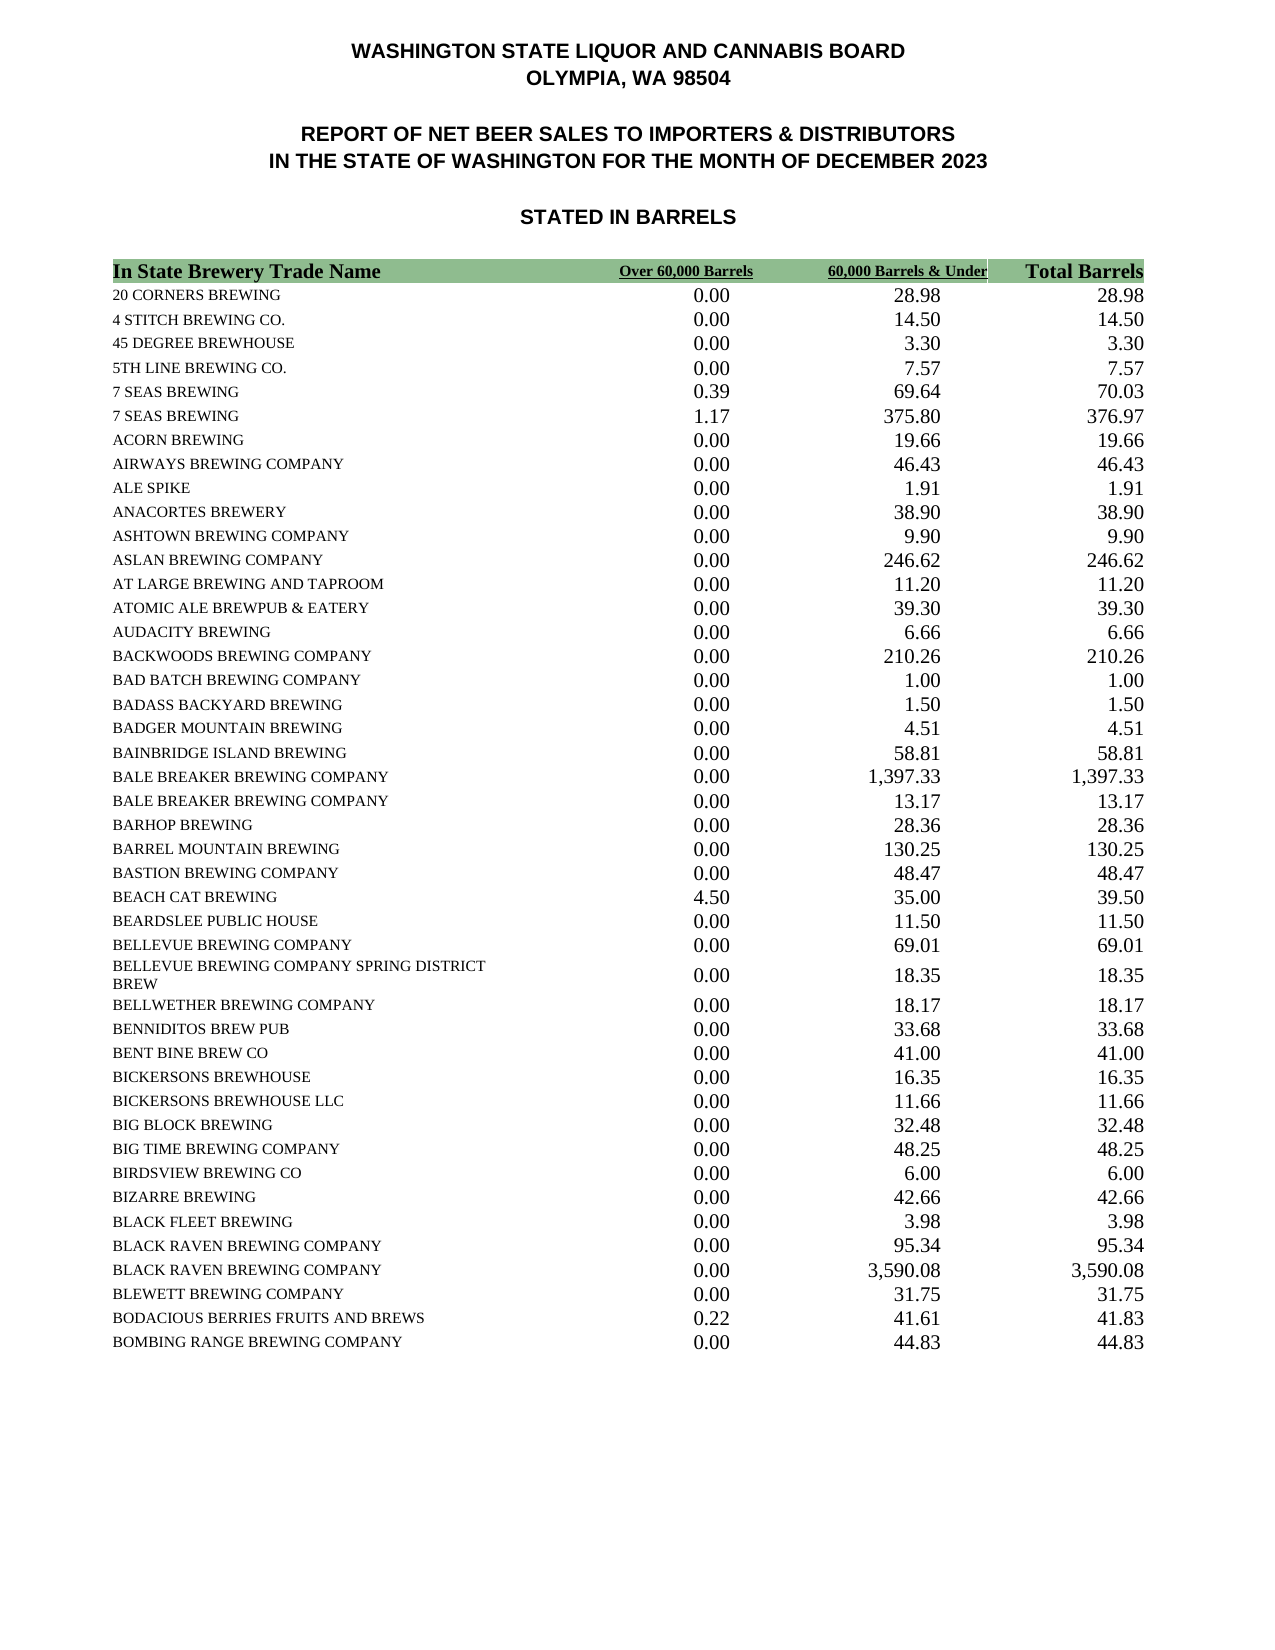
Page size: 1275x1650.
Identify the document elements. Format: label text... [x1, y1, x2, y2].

table_header ACORN BREWING [113, 428, 519, 452]
table_header 130.25 [730, 837, 941, 861]
table_header 7 SEAS BREWING [113, 380, 519, 403]
table_header 35.00 [730, 885, 941, 909]
table_header 4.50 [519, 885, 730, 909]
table_header 0.00 [519, 668, 730, 692]
table_header STATED IN BARRELS [113, 203, 1144, 230]
table_header BIZARRE BREWING [113, 1185, 519, 1209]
table_header BIRDSVIEW BREWING CO [113, 1161, 519, 1185]
table_header 58.81 [730, 740, 941, 764]
table_header 1.00 [941, 668, 1144, 692]
table_header 0.00 [519, 861, 730, 885]
table_header BLACK RAVEN BREWING COMPANY [113, 1258, 519, 1282]
table_header 13.17 [730, 789, 941, 813]
table_header 1,397.33 [730, 765, 941, 788]
table_header 0.00 [519, 596, 730, 620]
table_header 210.26 [730, 644, 941, 668]
table_header BEACH CAT BREWING [113, 885, 519, 909]
table_header 95.34 [730, 1234, 941, 1257]
table_header Total Barrels [988, 259, 1144, 283]
table_header 0.00 [519, 476, 730, 500]
table_cell IN THE STATE OF WASHINGTON FOR THE MONTH OF DECEMBER 2023 [113, 148, 1144, 174]
table_header 246.62 [941, 548, 1144, 572]
table_header 69.01 [730, 933, 941, 957]
table_header REPORT OF NET BEER SALES TO IMPORTERS & DISTRIBUTORS [113, 120, 1144, 147]
table_header 1.91 [941, 476, 1144, 500]
table_header 9.90 [730, 524, 941, 548]
table_header 0.00 [519, 1089, 730, 1113]
table_header 33.68 [730, 1017, 941, 1041]
table_header 16.35 [730, 1065, 941, 1089]
table_header 70.03 [941, 380, 1144, 403]
table_header 11.66 [941, 1089, 1144, 1113]
table_header 0.00 [519, 993, 730, 1017]
table_header BLEWETT BREWING COMPANY [113, 1282, 519, 1306]
table_header 11.50 [941, 909, 1144, 933]
table_header 48.25 [730, 1137, 941, 1161]
table_cell OLYMPIA, WA 98504 [113, 65, 1144, 92]
table_header 0.00 [519, 1234, 730, 1257]
table_header 48.47 [730, 861, 941, 885]
table_header 6.66 [941, 620, 1144, 644]
table_header BARREL MOUNTAIN BREWING [113, 837, 519, 861]
table_header 41.00 [730, 1041, 941, 1065]
table_header 18.35 [941, 957, 1144, 993]
table_header 0.00 [519, 933, 730, 957]
table_header 0.00 [519, 500, 730, 524]
table_header 28.98 [941, 283, 1144, 307]
table_header BELLEVUE BREWING COMPANY [113, 933, 519, 957]
table_header BAINBRIDGE ISLAND BREWING [113, 740, 519, 764]
table_header 11.66 [730, 1089, 941, 1113]
table_header 0.00 [519, 452, 730, 476]
table_header BIG BLOCK BREWING [113, 1113, 519, 1137]
table_header 0.00 [519, 355, 730, 379]
table_header 11.20 [730, 572, 941, 596]
table_header 48.47 [941, 861, 1144, 885]
table_header 13.17 [941, 789, 1144, 813]
table_header 31.75 [730, 1282, 941, 1306]
table_header 11.20 [941, 572, 1144, 596]
table_header 6.00 [941, 1161, 1144, 1185]
table_header 0.22 [519, 1306, 730, 1330]
table_header 18.17 [941, 993, 1144, 1017]
table_header 16.35 [941, 1065, 1144, 1089]
table_header 7 SEAS BREWING [113, 404, 519, 428]
table_header BARHOP BREWING [113, 813, 519, 837]
table_header 0.00 [519, 1137, 730, 1161]
table_header 0.00 [519, 1017, 730, 1041]
table_header 46.43 [941, 452, 1144, 476]
table_header 4.51 [730, 716, 941, 740]
table_header WASHINGTON STATE LIQUOR AND CANNABIS BOARD [113, 38, 1144, 64]
table_header In State Brewery Trade Name [113, 259, 519, 283]
table_header BODACIOUS BERRIES FRUITS AND BREWS [113, 1306, 519, 1330]
table_header 3,590.08 [730, 1258, 941, 1282]
table_header BACKWOODS BREWING COMPANY [113, 644, 519, 668]
table_header 210.26 [941, 644, 1144, 668]
table_header 3.30 [941, 331, 1144, 355]
table_header BICKERSONS BREWHOUSE LLC [113, 1089, 519, 1113]
table_header BALE BREAKER BREWING COMPANY [113, 765, 519, 788]
table_header ASLAN BREWING COMPANY [113, 548, 519, 572]
table_header 0.39 [519, 380, 730, 403]
table_header 6.00 [730, 1161, 941, 1185]
table_header 0.00 [519, 740, 730, 764]
table_header 42.66 [730, 1185, 941, 1209]
table_header 0.00 [519, 644, 730, 668]
table_header 3.30 [730, 331, 941, 355]
table_header 0.00 [519, 1330, 730, 1354]
table_header 0.00 [519, 692, 730, 716]
table_header 4 STITCH BREWING CO. [113, 307, 519, 331]
table_header 376.97 [941, 404, 1144, 428]
table_header ANACORTES BREWERY [113, 500, 519, 524]
table_header BADASS BACKYARD BREWING [113, 692, 519, 716]
table_header 45 DEGREE BREWHOUSE [113, 331, 519, 355]
table_header 4.51 [941, 716, 1144, 740]
table_header BLACK RAVEN BREWING COMPANY [113, 1234, 519, 1257]
table_header 0.00 [519, 1113, 730, 1137]
table_header 20 CORNERS BREWING [113, 283, 519, 307]
table_header BEARDSLEE PUBLIC HOUSE [113, 909, 519, 933]
table_header 32.48 [730, 1113, 941, 1137]
table_header 0.00 [519, 620, 730, 644]
table_header 69.01 [941, 933, 1144, 957]
table_header 28.98 [730, 283, 941, 307]
table_header 19.66 [941, 428, 1144, 452]
table_header 28.36 [941, 813, 1144, 837]
table_header ASHTOWN BREWING COMPANY [113, 524, 519, 548]
table_header BLACK FLEET BREWING [113, 1209, 519, 1233]
table_header BELLWETHER BREWING COMPANY [113, 993, 519, 1017]
table_header 0.00 [519, 283, 730, 307]
table_header 0.00 [519, 765, 730, 788]
table_header AIRWAYS BREWING COMPANY [113, 452, 519, 476]
table_header 0.00 [519, 1282, 730, 1306]
table_header 0.00 [519, 789, 730, 813]
table_header 7.57 [730, 355, 941, 379]
table_header 46.43 [730, 452, 941, 476]
table_header BENNIDITOS BREW PUB [113, 1017, 519, 1041]
table_header 0.00 [519, 331, 730, 355]
table_header 9.90 [941, 524, 1144, 548]
table_header 41.83 [941, 1306, 1144, 1330]
table_header 0.00 [519, 813, 730, 837]
table_header 375.80 [730, 404, 941, 428]
table_header 0.00 [519, 909, 730, 933]
table_header BASTION BREWING COMPANY [113, 861, 519, 885]
table_header 58.81 [941, 740, 1144, 764]
table_header 1,397.33 [941, 765, 1144, 788]
table_header 31.75 [941, 1282, 1144, 1306]
table_header 39.30 [941, 596, 1144, 620]
table_header 0.00 [519, 1065, 730, 1089]
table_header 0.00 [519, 524, 730, 548]
table_header 44.83 [730, 1330, 941, 1354]
table_header 38.90 [941, 500, 1144, 524]
table_header 0.00 [519, 1041, 730, 1065]
table_header 44.83 [941, 1330, 1144, 1354]
table_header 0.00 [519, 307, 730, 331]
table_header 14.50 [941, 307, 1144, 331]
table_header 3,590.08 [941, 1258, 1144, 1282]
table_header 39.50 [941, 885, 1144, 909]
table_header 246.62 [730, 548, 941, 572]
table_header BALE BREAKER BREWING COMPANY [113, 789, 519, 813]
table_header ALE SPIKE [113, 476, 519, 500]
table_header 39.30 [730, 596, 941, 620]
table_header 19.66 [730, 428, 941, 452]
table_header 3.98 [941, 1209, 1144, 1233]
table_header 41.61 [730, 1306, 941, 1330]
table_header 130.25 [941, 837, 1144, 861]
table_header 1.50 [730, 692, 941, 716]
table_header 0.00 [519, 548, 730, 572]
table_header BADGER MOUNTAIN BREWING [113, 716, 519, 740]
table_header 18.35 [730, 957, 941, 993]
table_header 48.25 [941, 1137, 1144, 1161]
table_header 1.50 [941, 692, 1144, 716]
table_header BIG TIME BREWING COMPANY [113, 1137, 519, 1161]
table_header 14.50 [730, 307, 941, 331]
table_header 41.00 [941, 1041, 1144, 1065]
table_header 0.00 [519, 1161, 730, 1185]
table_header 0.00 [519, 1185, 730, 1209]
table_header 95.34 [941, 1234, 1144, 1257]
table_header Over 60,000 Barrels [519, 259, 753, 283]
table_header 60,000 Barrels & Under [753, 259, 987, 283]
table_header 0.00 [519, 957, 730, 993]
table_header 42.66 [941, 1185, 1144, 1209]
table_header 1.00 [730, 668, 941, 692]
table_header 0.00 [519, 572, 730, 596]
table_header 5TH LINE BREWING CO. [113, 355, 519, 379]
table_header 1.17 [519, 404, 730, 428]
table_header 69.64 [730, 380, 941, 403]
table_header 0.00 [519, 837, 730, 861]
table_header 32.48 [941, 1113, 1144, 1137]
table_header 0.00 [519, 1258, 730, 1282]
table_header 18.17 [730, 993, 941, 1017]
table_header 0.00 [519, 1209, 730, 1233]
table_header 6.66 [730, 620, 941, 644]
table_header 3.98 [730, 1209, 941, 1233]
table_header BAD BATCH BREWING COMPANY [113, 668, 519, 692]
table_header 1.91 [730, 476, 941, 500]
table_header BOMBING RANGE BREWING COMPANY [113, 1330, 519, 1354]
table_header 11.50 [730, 909, 941, 933]
table_header 28.36 [730, 813, 941, 837]
table_header ATOMIC ALE BREWPUB & EATERY [113, 596, 519, 620]
table_header BENT BINE BREW CO [113, 1041, 519, 1065]
table_header 7.57 [941, 355, 1144, 379]
table_header AUDACITY BREWING [113, 620, 519, 644]
table_header 33.68 [941, 1017, 1144, 1041]
table_header 38.90 [730, 500, 941, 524]
table_header BICKERSONS BREWHOUSE [113, 1065, 519, 1089]
table_header AT LARGE BREWING AND TAPROOM [113, 572, 519, 596]
table_header 0.00 [519, 428, 730, 452]
table_header BELLEVUE BREWING COMPANY SPRING DISTRICT BREW [113, 957, 519, 993]
table_header 0.00 [519, 716, 730, 740]
